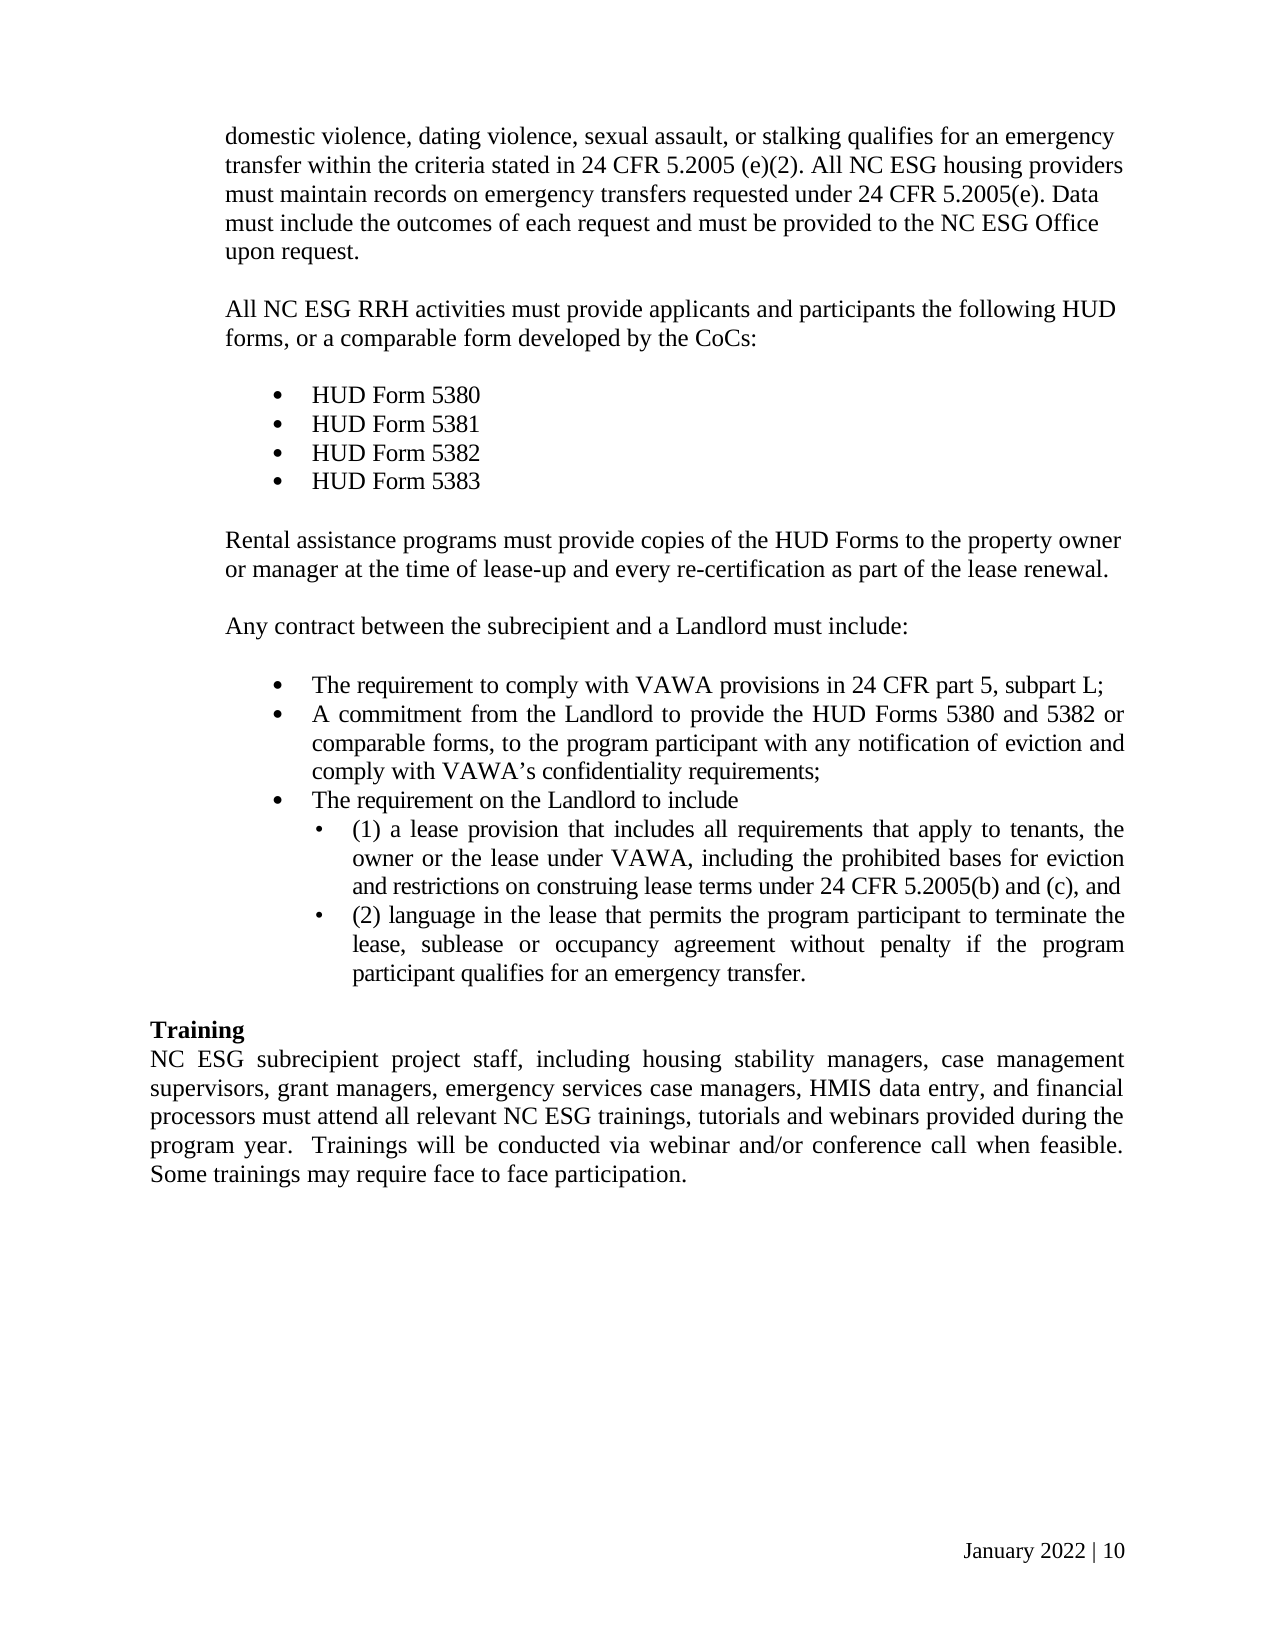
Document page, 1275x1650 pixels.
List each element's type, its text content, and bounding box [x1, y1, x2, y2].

list HUD Form 5380 [274, 380, 1125, 409]
text NC ESG subrecipient project staff, including housing stability managers, case management supervisors, grant managers, emergency services case managers, HMIS data entry, and financial processors must attend all relevant NC ESG trainings, tutorials and webinars provided during the program year. Trainings will be conducted via webinar and/or conference call when feasible. Some trainings may require face to face participation. [150, 1044, 1125, 1188]
list (1) a lease provision that includes all requirements that apply to tenants, the owner or the lease under VAWA, including the prohibited bases for eviction and restrictions on construing lease terms under 24 CFR 5.2005(b) and (c), and [314, 814, 1125, 900]
list The requirement to comply with VAWA provisions in 24 CFR part 5, subpart L; [274, 670, 1125, 699]
subtitle Training [150, 1015, 1125, 1044]
list HUD Form 5383 [274, 466, 1125, 495]
list All NC ESG RRH activities must provide applicants and participants the following HUD forms, or a comparable form developed by the CoCs: [225, 294, 1125, 351]
list Rental assistance programs must provide copies of the HUD Forms to the property owner or manager at the time of lease-up and every re-certification as part of the lease renewal. [225, 525, 1125, 583]
list A commitment from the Landlord to provide the HUD Forms 5380 and 5382 or comparable forms, to the program participant with any notification of eviction and comply with VAWA’s confidentiality requirements; [274, 699, 1125, 785]
list Any contract between the subrecipient and a Landlord must include: [225, 611, 1125, 640]
list HUD Form 5381 [274, 409, 1125, 438]
list (2) language in the lease that permits the program participant to terminate the lease, sublease or occupancy agreement without penalty if the program participant qualifies for an emergency transfer. [314, 900, 1125, 986]
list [225, 121, 1125, 265]
list The requirement on the Landlord to include [274, 785, 1125, 814]
list HUD Form 5382 [274, 438, 1125, 466]
